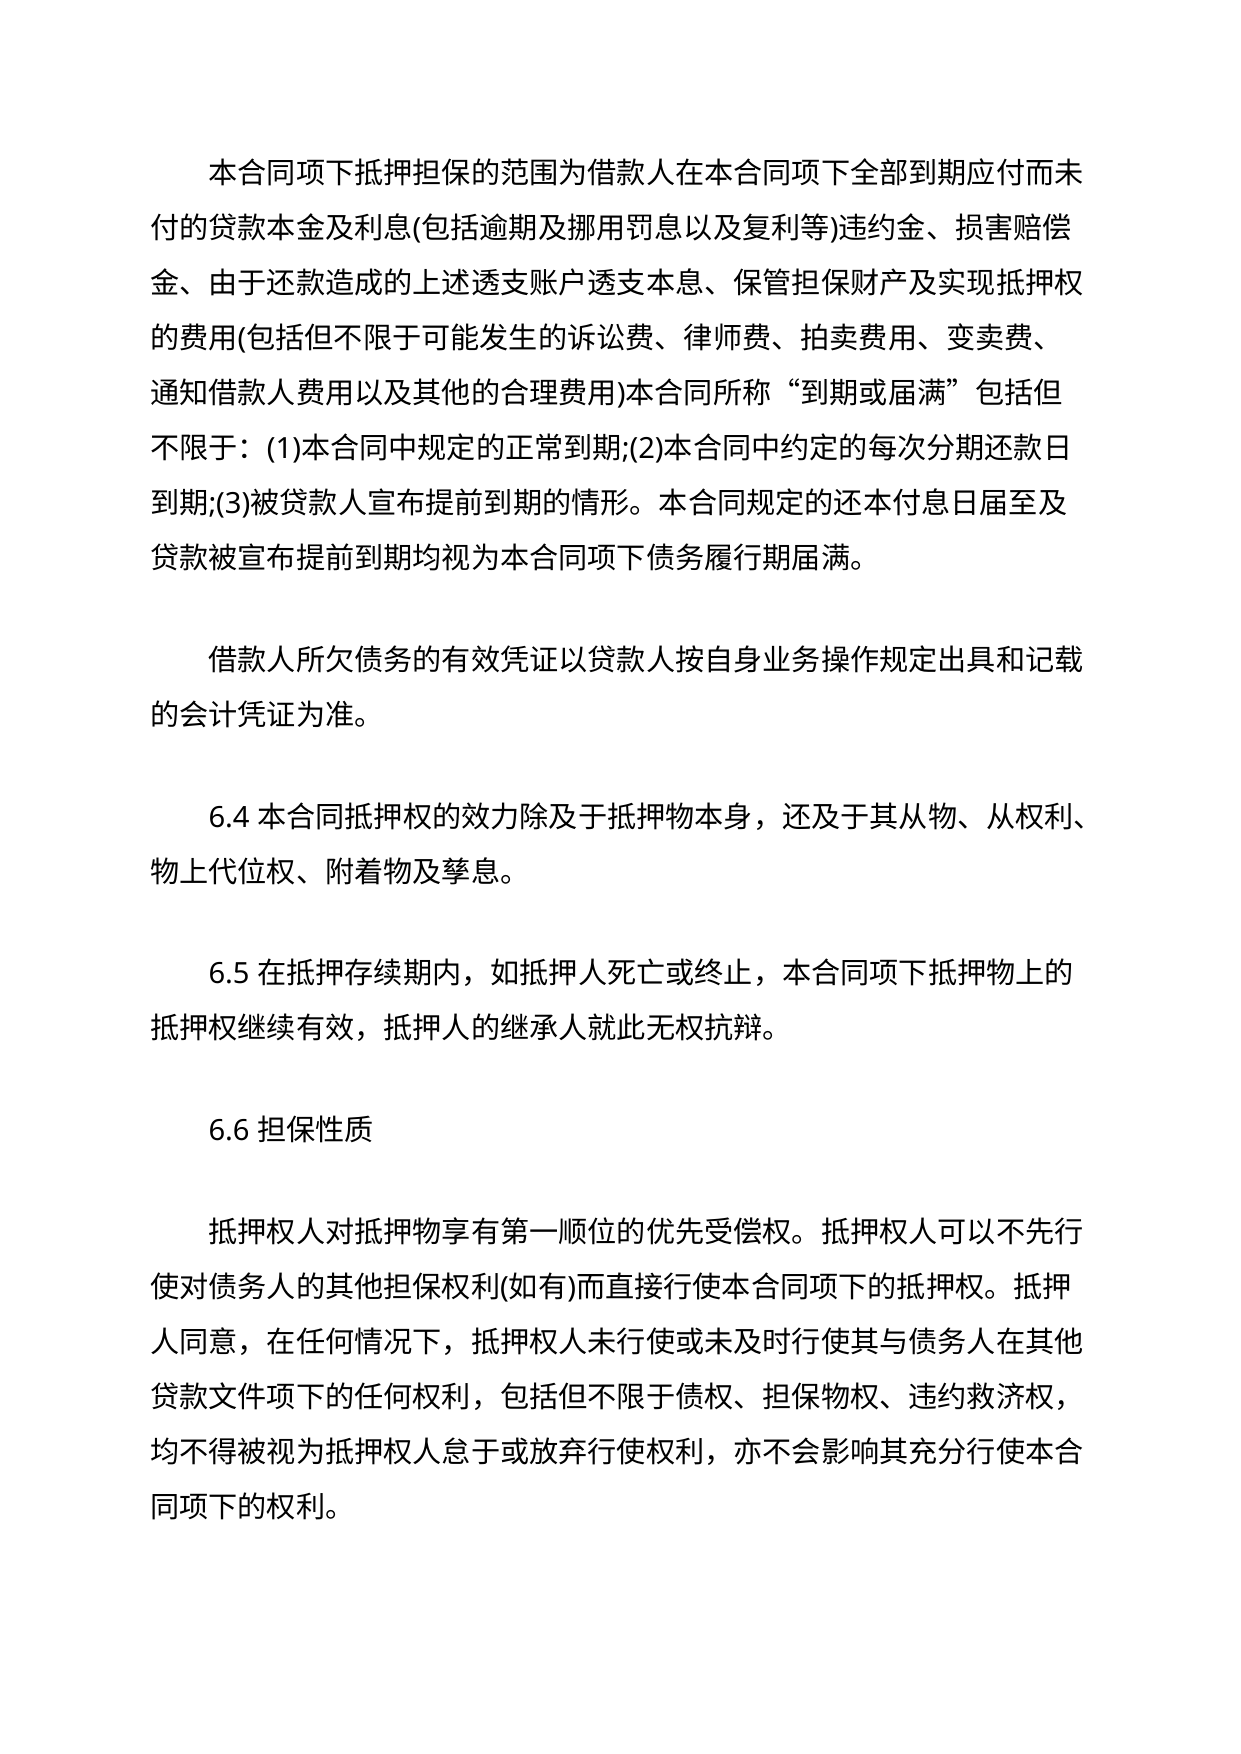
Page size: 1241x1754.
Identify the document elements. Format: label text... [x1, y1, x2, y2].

text 6.6 担保性质 [150, 1107, 1090, 1149]
text 抵押权人对抵押物享有第一顺位的优先受偿权。抵押权人可以不先行使对债务人的其他担保权利(如有)而直接行使本合同项下的抵押权。抵押人同意，在任何情况下，抵押权人未行使或未及时行使其与债务人在其他贷款文件项下的任何权利，包括但不限于债权、担保物权、违约救济权，均不得被视为抵押权人怠于或放弃行使权利，亦不会影响其充分行使本合同项下的权利。 [150, 1209, 1090, 1526]
text 6.5 在抵押存续期内，如抵押人死亡或终止，本合同项下抵押物上的抵押权继续有效，抵押人的继承人就此无权抗辩。 [150, 950, 1090, 1047]
text 6.4 本合同抵押权的效力除及于抵押物本身，还及于其从物、从权利、物上代位权、附着物及孳息。 [150, 793, 1090, 891]
text 本合同项下抵押担保的范围为借款人在本合同项下全部到期应付而未付的贷款本金及利息(包括逾期及挪用罚息以及复利等)违约金、损害赔偿金、由于还款造成的上述透支账户透支本息、保管担保财产及实现抵押权的费用(包括但不限于可能发生的诉讼费、律师费、拍卖费用、变卖费、通知借款人费用以及其他的合理费用)本合同所称“到期或届满”包括但不限于：(1)本合同中规定的正常到期;(2)本合同中约定的每次分期还款日到期;(3)被贷款人宣布提前到期的情形。本合同规定的还本付息日届至及贷款被宣布提前到期均视为本合同项下债务履行期届满。 [150, 150, 1090, 577]
text 借款人所欠债务的有效凭证以贷款人按自身业务操作规定出具和记载的会计凭证为准。 [150, 637, 1090, 734]
